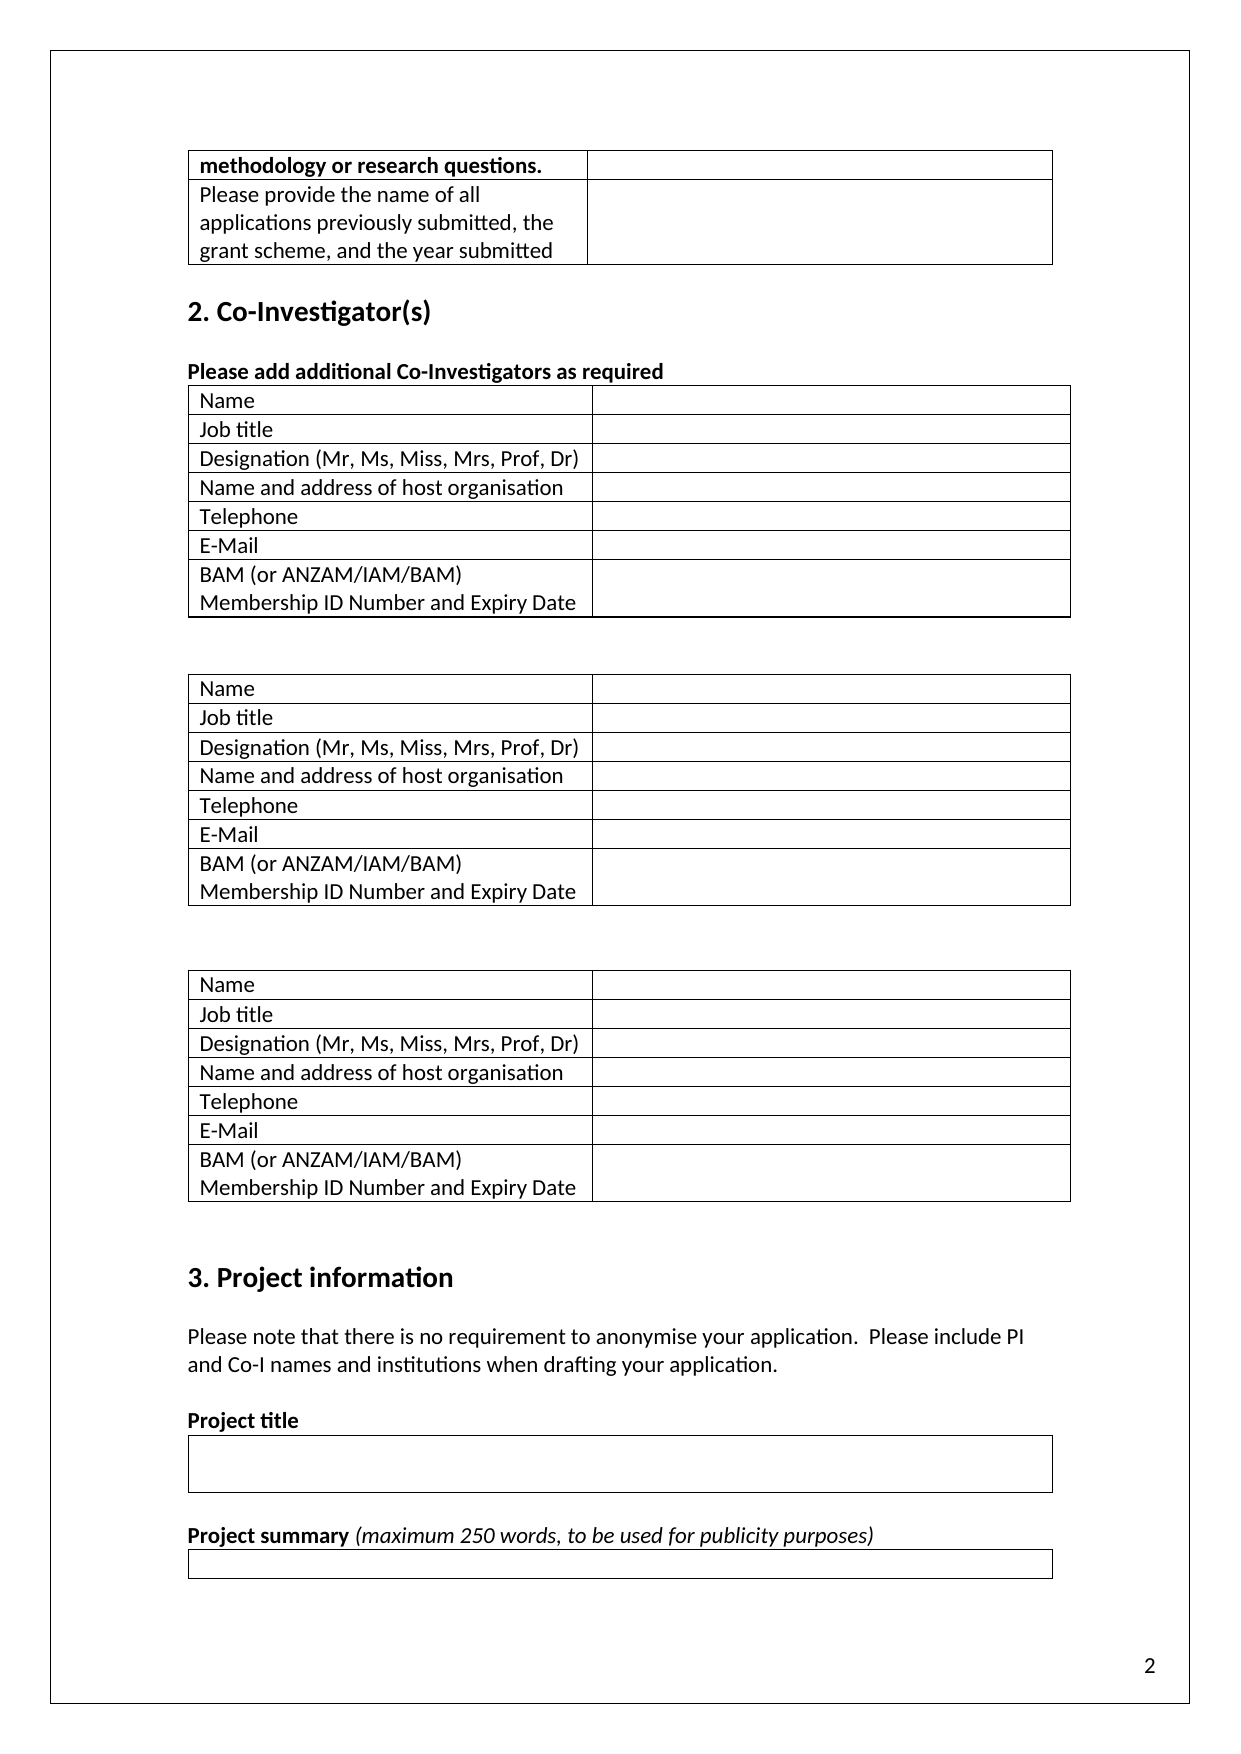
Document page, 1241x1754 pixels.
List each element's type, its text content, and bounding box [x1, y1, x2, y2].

table_cell [593, 473, 1070, 501]
table_cell Designation (Mr, Ms, Miss, Mrs, Prof, Dr) [189, 1029, 592, 1057]
table_header [189, 1550, 1052, 1578]
table_cell BAM (or ANZAM/IAM/BAM) Membership ID Number and Expiry Date [189, 560, 592, 616]
table_cell Job title [189, 415, 592, 443]
table_cell E-Mail [189, 1116, 592, 1144]
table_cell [189, 151, 587, 179]
table_header [189, 1436, 1052, 1492]
table_cell E-Mail [189, 820, 592, 848]
table_cell Telephone [189, 1087, 592, 1115]
table_cell [593, 1087, 1070, 1115]
table_cell BAM (or ANZAM/IAM/BAM) Membership ID Number and Expiry Date [189, 849, 592, 905]
table_cell [593, 444, 1070, 472]
table_cell [588, 180, 1052, 264]
table_cell [593, 415, 1070, 443]
text Project summary (maximum 250 words, to be used for publicity purposes) [187, 1521, 1053, 1549]
table_cell [593, 820, 1070, 848]
table_cell E-Mail [189, 531, 592, 559]
text 2. Co-Investigator(s) [187, 293, 1053, 329]
table_cell Telephone [189, 502, 592, 530]
table_cell Name and address of host organisation [189, 1058, 592, 1086]
table_cell Name and address of host organisation [189, 473, 592, 501]
text Project title [187, 1407, 1053, 1434]
table_header Name [189, 386, 592, 414]
table_cell [593, 1058, 1070, 1086]
table_header [593, 386, 1070, 414]
table_cell BAM (or ANZAM/IAM/BAM) Membership ID Number and Expiry Date [189, 1145, 592, 1201]
table_cell [593, 762, 1070, 790]
table_cell Please provide the name of all applications previously submitted, the grant scheme, and the year submitted [189, 180, 587, 264]
table_cell [593, 1145, 1070, 1201]
text 3. Project information [187, 1259, 1053, 1294]
table_cell [593, 849, 1070, 905]
table_cell Job title [189, 1000, 592, 1028]
table_cell Job title [189, 704, 592, 732]
table_cell [593, 704, 1070, 732]
text Please add additional Co-Investigators as required [187, 357, 1053, 385]
table_cell [593, 1116, 1070, 1144]
table_cell Telephone [189, 791, 592, 819]
table_header [593, 675, 1070, 702]
table_cell Name and address of host organisation [189, 762, 592, 790]
table_cell Designation (Mr, Ms, Miss, Mrs, Prof, Dr) [189, 733, 592, 761]
text Please note that there is no requirement to anonymise your application. Please include PI and Co-I names and institutions when drafting your application. [187, 1322, 1053, 1378]
table_cell [593, 502, 1070, 530]
table_cell [593, 791, 1070, 819]
table_header Name [189, 971, 592, 999]
table_cell [593, 560, 1070, 616]
table_cell [593, 733, 1070, 761]
table_header [593, 971, 1070, 999]
table_cell [593, 531, 1070, 559]
table_cell [593, 1000, 1070, 1028]
table_cell [593, 1029, 1070, 1057]
table_cell Designation (Mr, Ms, Miss, Mrs, Prof, Dr) [189, 444, 592, 472]
table_cell [588, 151, 1052, 179]
table_header Name [189, 675, 592, 702]
